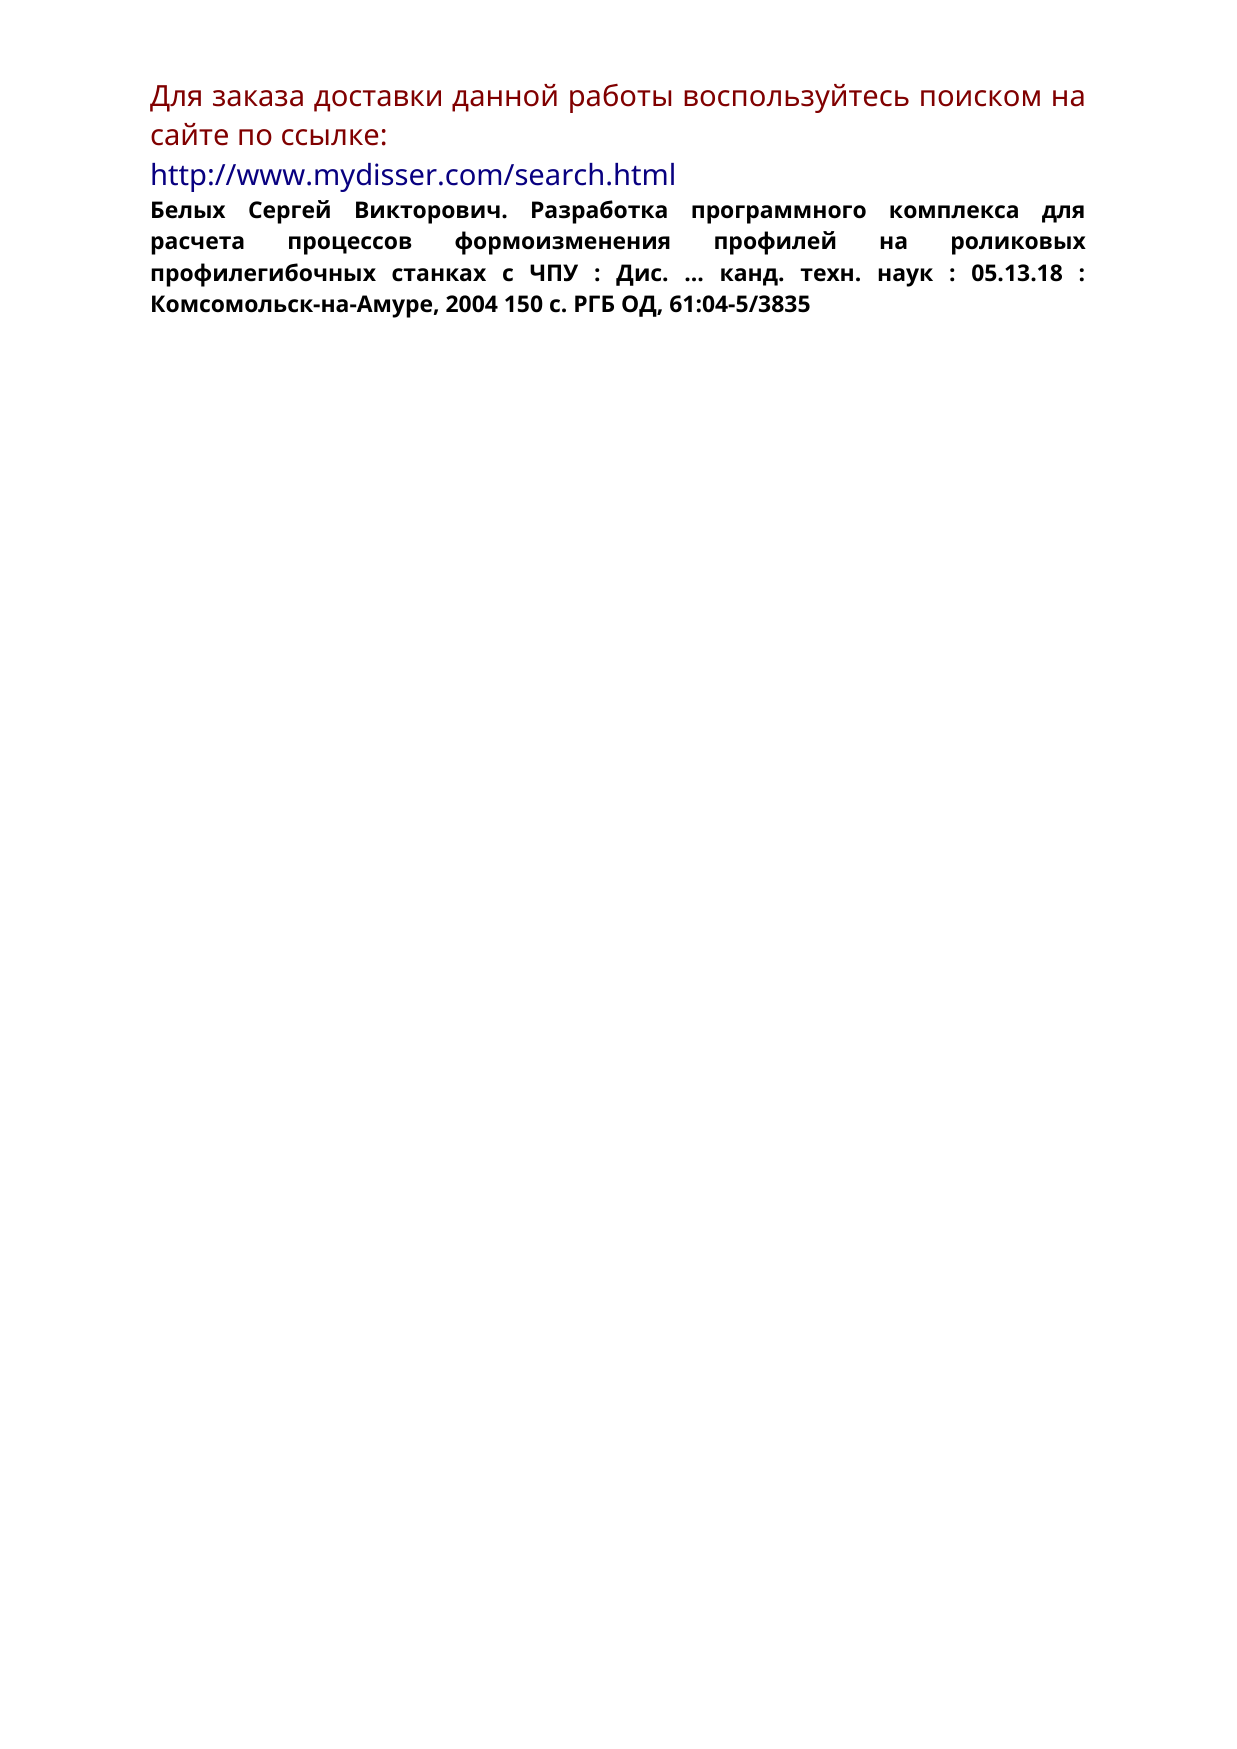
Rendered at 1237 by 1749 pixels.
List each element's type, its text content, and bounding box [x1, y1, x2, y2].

text Белых Сергей Викторович. Разработка программного комплекса для расчета процессов формоизменения профилей на роликовых профилегибочных станках с ЧПУ : Дис. ... канд. техн. наук : 05.13.18 : Комсомольск-на-Амуре, 2004 150 c. РГБ ОД, 61:04-5/3835 [150, 194, 1086, 319]
